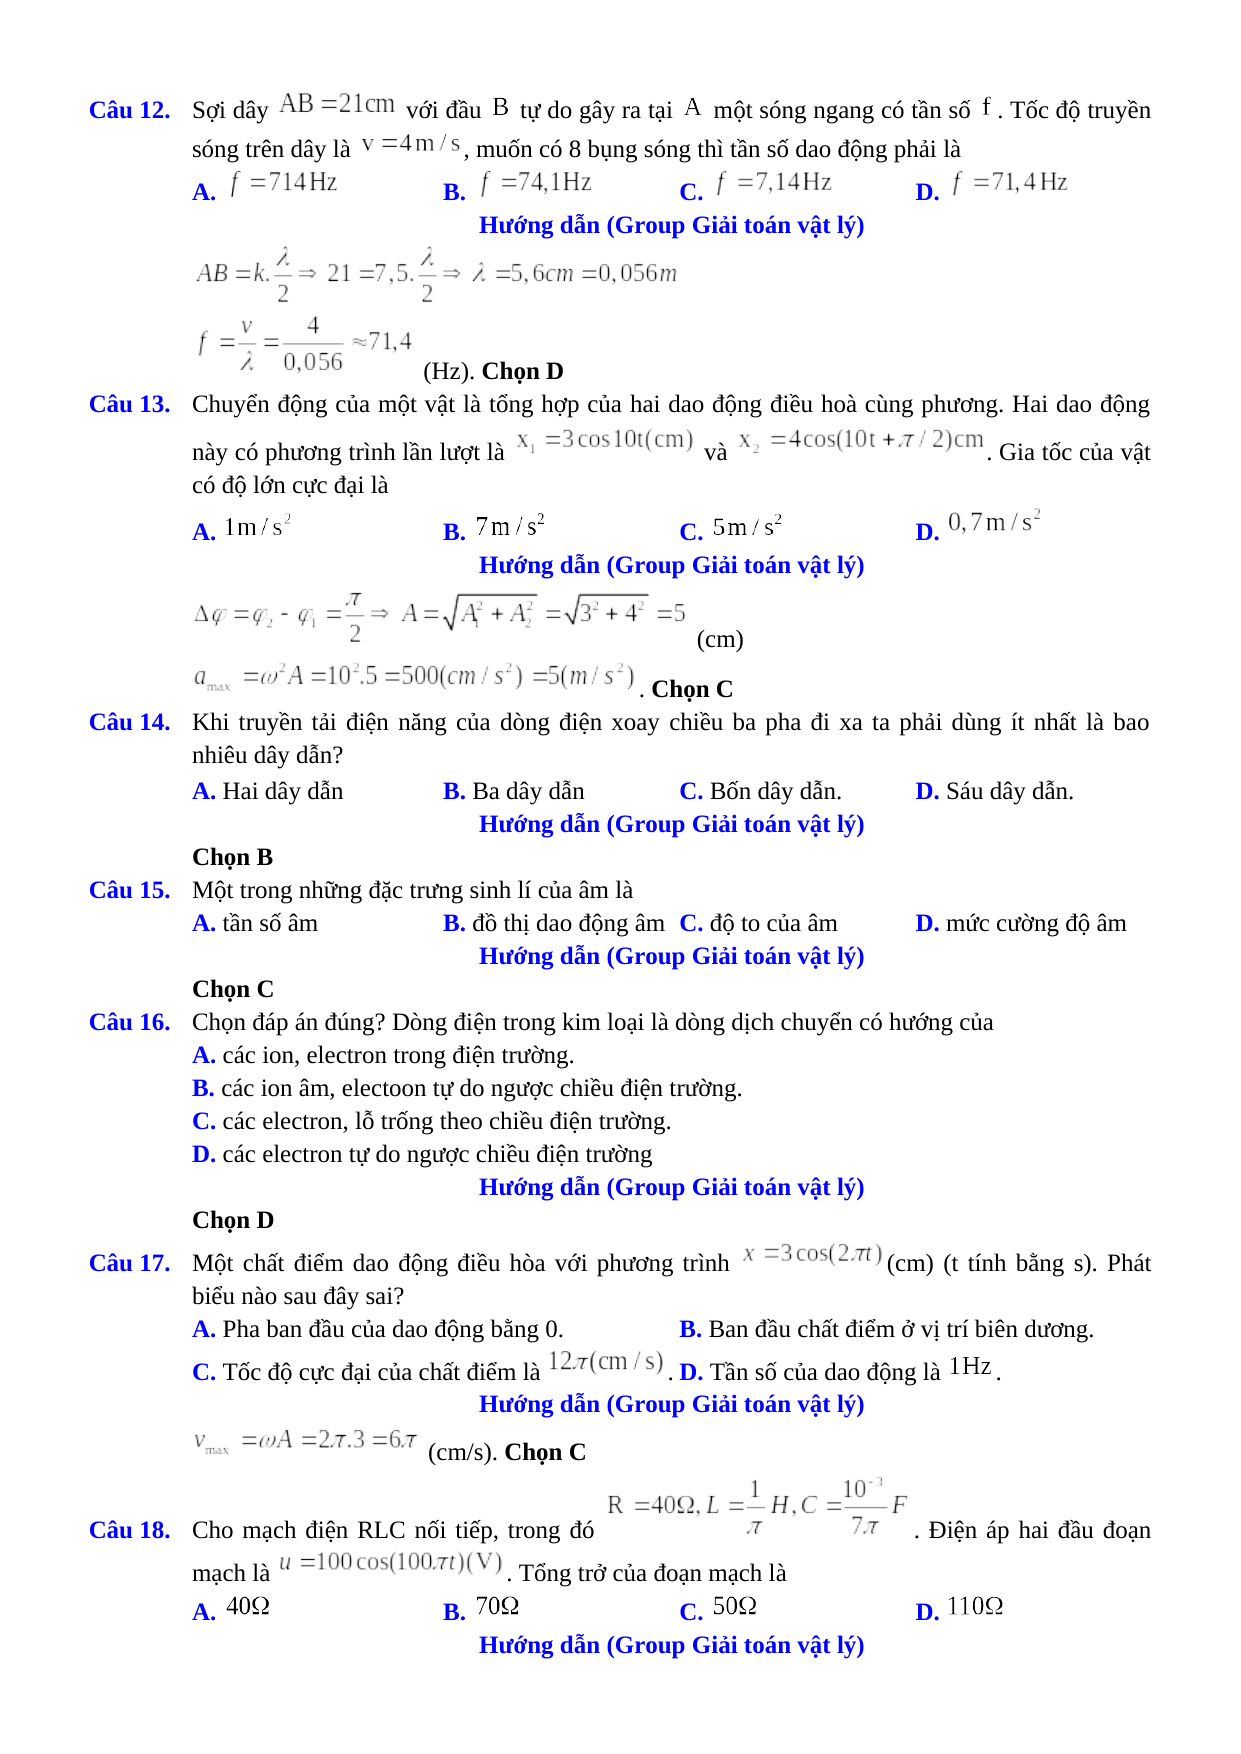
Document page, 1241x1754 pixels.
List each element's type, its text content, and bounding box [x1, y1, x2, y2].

text A. Hai dây dẫn B. Ba dây dẫn C. Bốn dây dẫn. D. Sáu dây dẫn. [192, 773, 1152, 805]
text Câu 13. Chuyển động của một vật là tổng hợp của hai dao động điều hoà cùng phương. Hai dao động này có phương trình lần lượt là và . Gia tốc của vật có độ lớn cực đại là [88, 389, 1152, 498]
text Câu 18. Cho mạch điện RLC nối tiếp, trong đó . Điện áp hai đầu đoạn mạch là . Tổng trở của đoạn mạch là [88, 1470, 1152, 1586]
text Chọn D [192, 1206, 1152, 1234]
text A. Pha ban đầu của dao động bằng 0. B. Ban đầu chất điểm ở vị trí biên dương. [192, 1314, 1152, 1343]
text Chọn C [192, 974, 1152, 1003]
text Hướng dẫn (Group Giải toán vật lý) [192, 1172, 1152, 1201]
text A. B. C. D. [192, 167, 1152, 206]
text Hướng dẫn (Group Giải toán vật lý) [192, 550, 1152, 579]
text D. các electron tự do ngược chiều điện trường [192, 1139, 1152, 1168]
text (cm/s). Chọn C [192, 1423, 1152, 1466]
text C. các electron, lỗ trống theo chiều điện trường. [192, 1106, 1152, 1135]
text Câu 14. Khi truyền tải điện năng của dòng điện xoay chiều ba pha đi xa ta phải dùng ít nhất là bao nhiêu dây dẫn? [88, 707, 1152, 769]
text Hướng dẫn (Group Giải toán vật lý) [192, 210, 1152, 238]
text Hướng dẫn (Group Giải toán vật lý) [192, 1630, 1152, 1659]
text Câu 12. Sợi dây với đầu tự do gây ra tại một sóng ngang có tần số . Tốc độ truyền sóng trên dây là , muốn có 8 bụng sóng thì tần số dao động phải là [88, 88, 1152, 163]
text Hướng dẫn (Group Giải toán vật lý) [192, 809, 1152, 838]
text A. B. C. D. [192, 503, 1152, 546]
text A. tần số âm B. đồ thị dao động âm C. độ to của âm D. mức cường độ âm [192, 908, 1152, 937]
text (Hz). Chọn D [192, 311, 1152, 385]
text Chọn B [192, 842, 1152, 871]
text A. các ion, electron trong điện trường. [192, 1040, 1152, 1069]
text Hướng dẫn (Group Giải toán vật lý) [192, 1389, 1152, 1418]
text C. Tốc độ cực đại của chất điểm là . D. Tần số của dao động là . [192, 1347, 1152, 1385]
text . Chọn C [192, 657, 1152, 703]
text Hướng dẫn (Group Giải toán vật lý) [192, 941, 1152, 970]
text A. B. C. D. [192, 1591, 1152, 1626]
text (cm) [192, 583, 1152, 652]
text B. các ion âm, electoon tự do ngược chiều điện trường. [192, 1073, 1152, 1102]
text Câu 15. Một trong những đặc trưng sinh lí của âm là [88, 875, 1152, 904]
text Câu 16. Chọn đáp án đúng? Dòng điện trong kim loại là dòng dịch chuyển có hướng của [88, 1007, 1152, 1036]
text Câu 17. Một chất điểm dao động điều hòa với phương trình (cm) (t tính bằng s). Phát biểu nào sau đây sai? [88, 1238, 1152, 1310]
